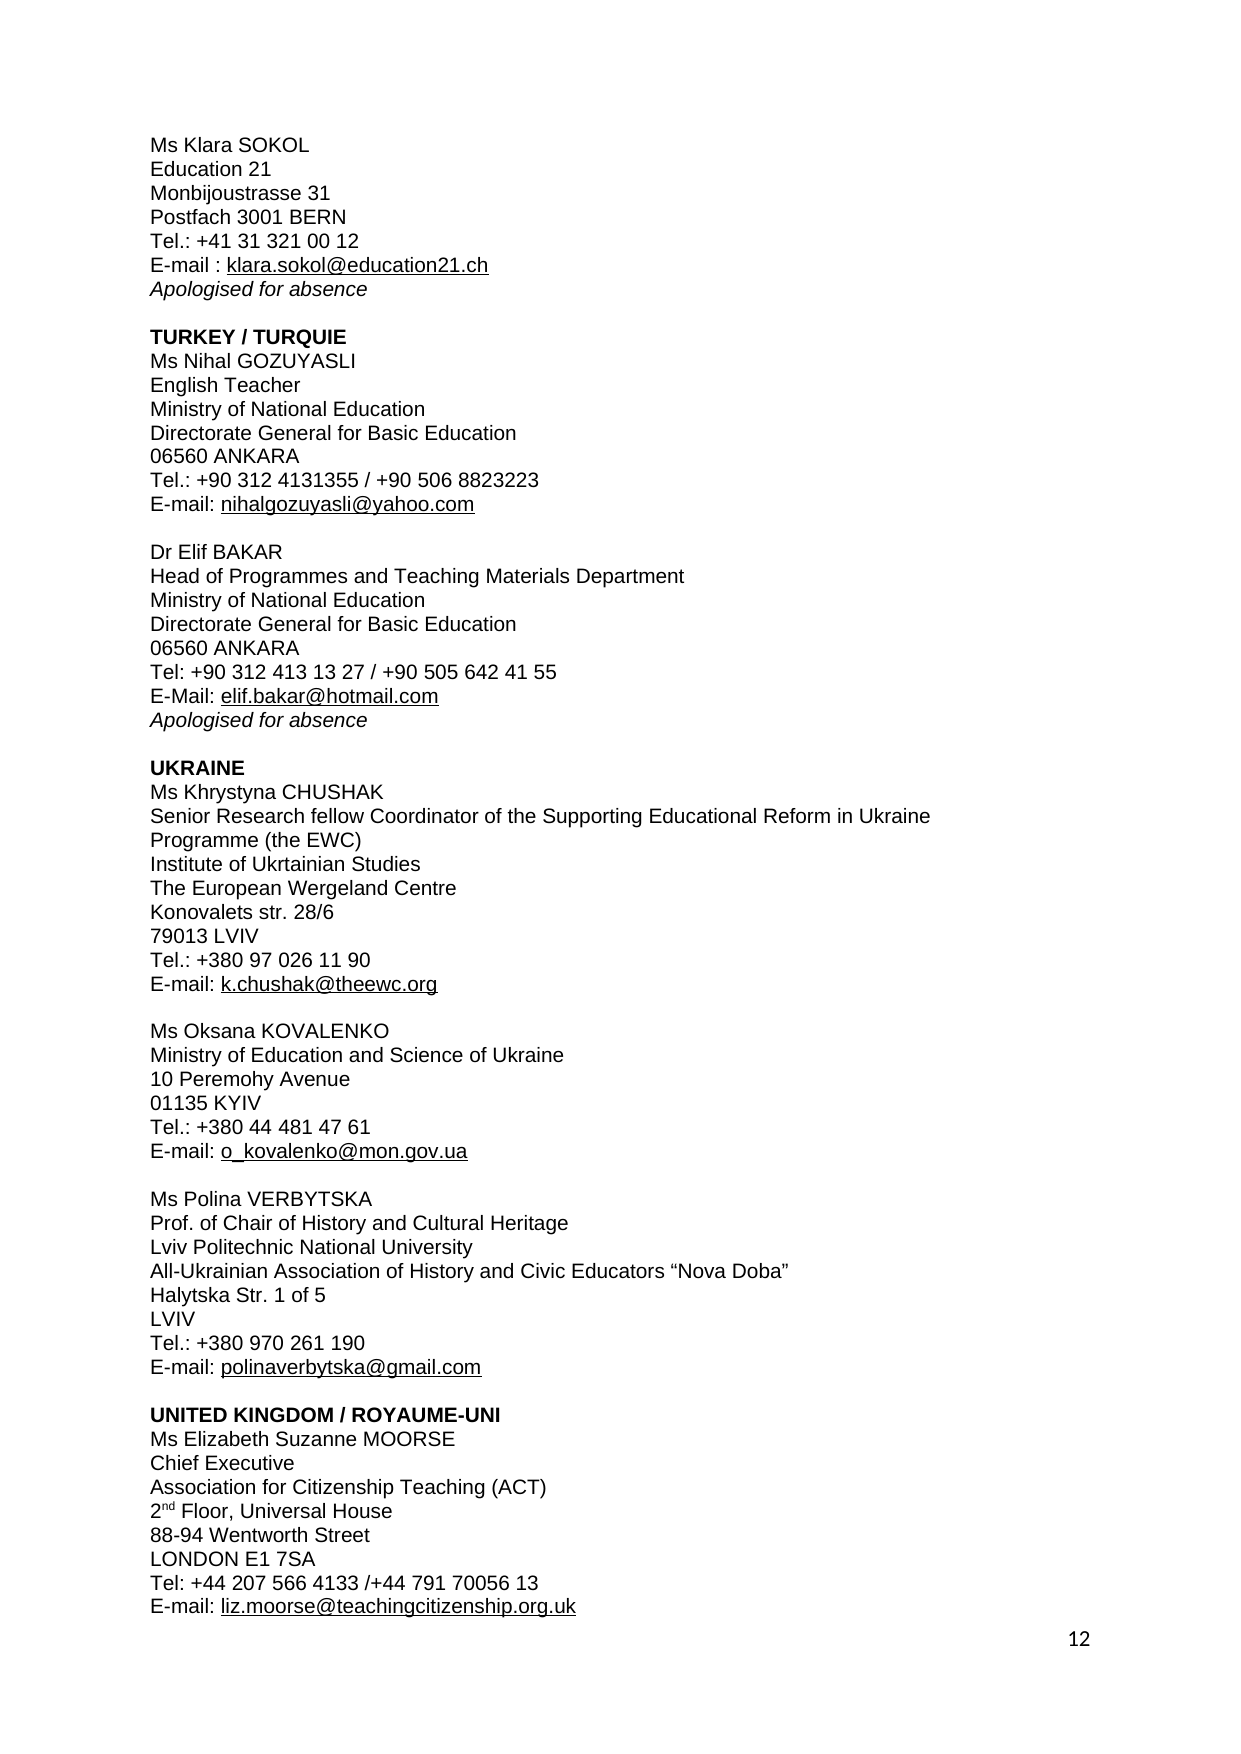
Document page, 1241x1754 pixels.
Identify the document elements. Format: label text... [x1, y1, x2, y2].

text Tel.: +41 31 321 00 12 [150, 229, 1090, 253]
text All-Ukrainian Association of History and Civic Educators “Nova Doba” [150, 1259, 1090, 1283]
text Apologised for absence [150, 708, 1090, 732]
text Postfach 3001 BERN [150, 205, 1090, 229]
text Ministry of Education and Science of Ukraine [150, 1043, 1090, 1067]
text Chief Executive [150, 1451, 1090, 1474]
text Dr Elif BAKAR [150, 540, 1090, 564]
text 88-94 Wentworth Street [150, 1522, 1090, 1546]
text E-mail: liz.moorse@teachingcitizenship.org.uk [150, 1594, 1090, 1618]
text Head of Programmes and Teaching Materials Department [150, 564, 1090, 588]
text English Teacher [150, 372, 1090, 396]
text Directorate General for Basic Education [150, 612, 1090, 636]
text Ms Polina VERBYTSKA [150, 1187, 1090, 1211]
text Tel: +44 207 566 4133 /+44 791 70056 13 [150, 1570, 1090, 1594]
text Monbijoustrasse 31 [150, 181, 1090, 205]
text Tel.: +380 97 026 11 90 [150, 947, 1090, 971]
text Tel.: +380 44 481 47 61 [150, 1115, 1090, 1139]
text E-Mail: elif.bakar@hotmail.com [150, 684, 1090, 708]
text 01135 KYIV [150, 1091, 1090, 1115]
text Programme (the EWC) [150, 828, 1090, 852]
text 06560 ANKARA [150, 444, 1090, 468]
text UKRAINE [150, 756, 1090, 780]
text Institute of Ukrtainian Studies [150, 852, 1090, 876]
text TURKEY / TURQUIE [150, 324, 1090, 348]
text Ms Nihal GOZUYASLI [150, 348, 1090, 372]
text Ms Elizabeth Suzanne MOORSE [150, 1427, 1090, 1451]
text E-mail: nihalgozuyasli@yahoo.com [150, 492, 1090, 516]
text E-mail: k.chushak@theewc.org [150, 971, 1090, 995]
text Association for Citizenship Teaching (ACT) [150, 1474, 1090, 1498]
text Tel.: +380 970 261 190 [150, 1331, 1090, 1355]
text Tel.: +90 312 4131355 / +90 506 8823223 [150, 468, 1090, 492]
text Ministry of National Education [150, 396, 1090, 420]
text Konovalets str. 28/6 [150, 899, 1090, 923]
text Ms Khrystyna CHUSHAK [150, 780, 1090, 804]
text Halytska Str. 1 of 5 [150, 1283, 1090, 1307]
text LONDON E1 7SA [150, 1546, 1090, 1570]
text Lviv Politechnic National University [150, 1235, 1090, 1259]
text 06560 ANKARA [150, 636, 1090, 660]
text LVIV [150, 1307, 1090, 1331]
text 10 Peremohy Avenue [150, 1067, 1090, 1091]
text Directorate General for Basic Education [150, 420, 1090, 444]
text Apologised for absence [150, 277, 1090, 301]
text Ms Klara SOKOL [150, 133, 1090, 157]
text E-mail: o_kovalenko@mon.gov.ua [150, 1139, 1090, 1163]
text E-mail: polinaverbytska@gmail.com [150, 1355, 1090, 1379]
text Ms Oksana KOVALENKO [150, 1019, 1090, 1043]
text Senior Research fellow Coordinator of the Supporting Educational Reform in Ukraine [150, 804, 1090, 828]
text Education 21 [150, 157, 1090, 181]
text UNITED KINGDOM / ROYAUME-UNI [150, 1403, 1090, 1427]
text The European Wergeland Centre [150, 876, 1090, 899]
text 79013 LVIV [150, 923, 1090, 947]
text 2nd Floor, Universal House [150, 1498, 1090, 1522]
text E-mail : klara.sokol@education21.ch [150, 253, 1090, 277]
text Ministry of National Education [150, 588, 1090, 612]
text Tel: +90 312 413 13 27 / +90 505 642 41 55 [150, 660, 1090, 684]
text Prof. of Chair of History and Cultural Heritage [150, 1211, 1090, 1235]
